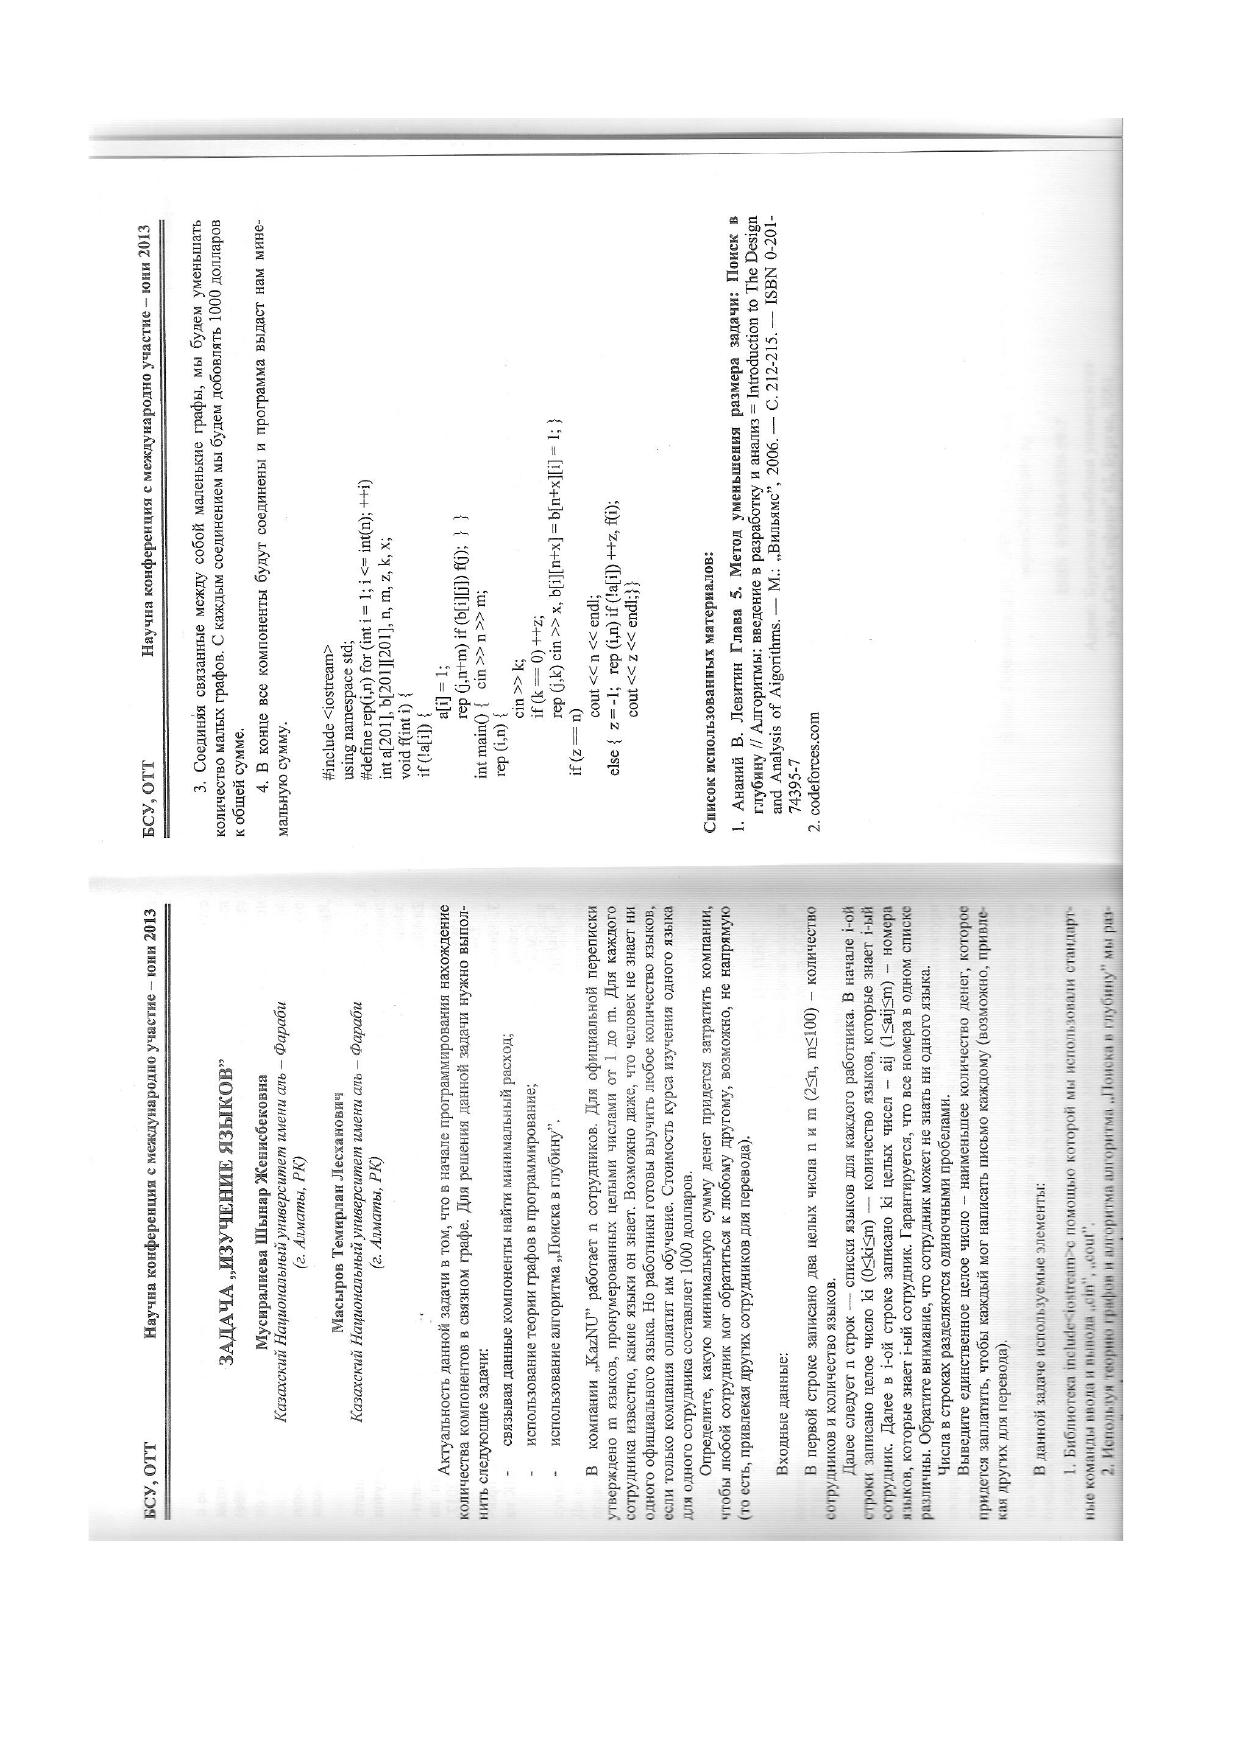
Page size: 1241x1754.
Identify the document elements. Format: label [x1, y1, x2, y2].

picture [88, 118, 1124, 1541]
